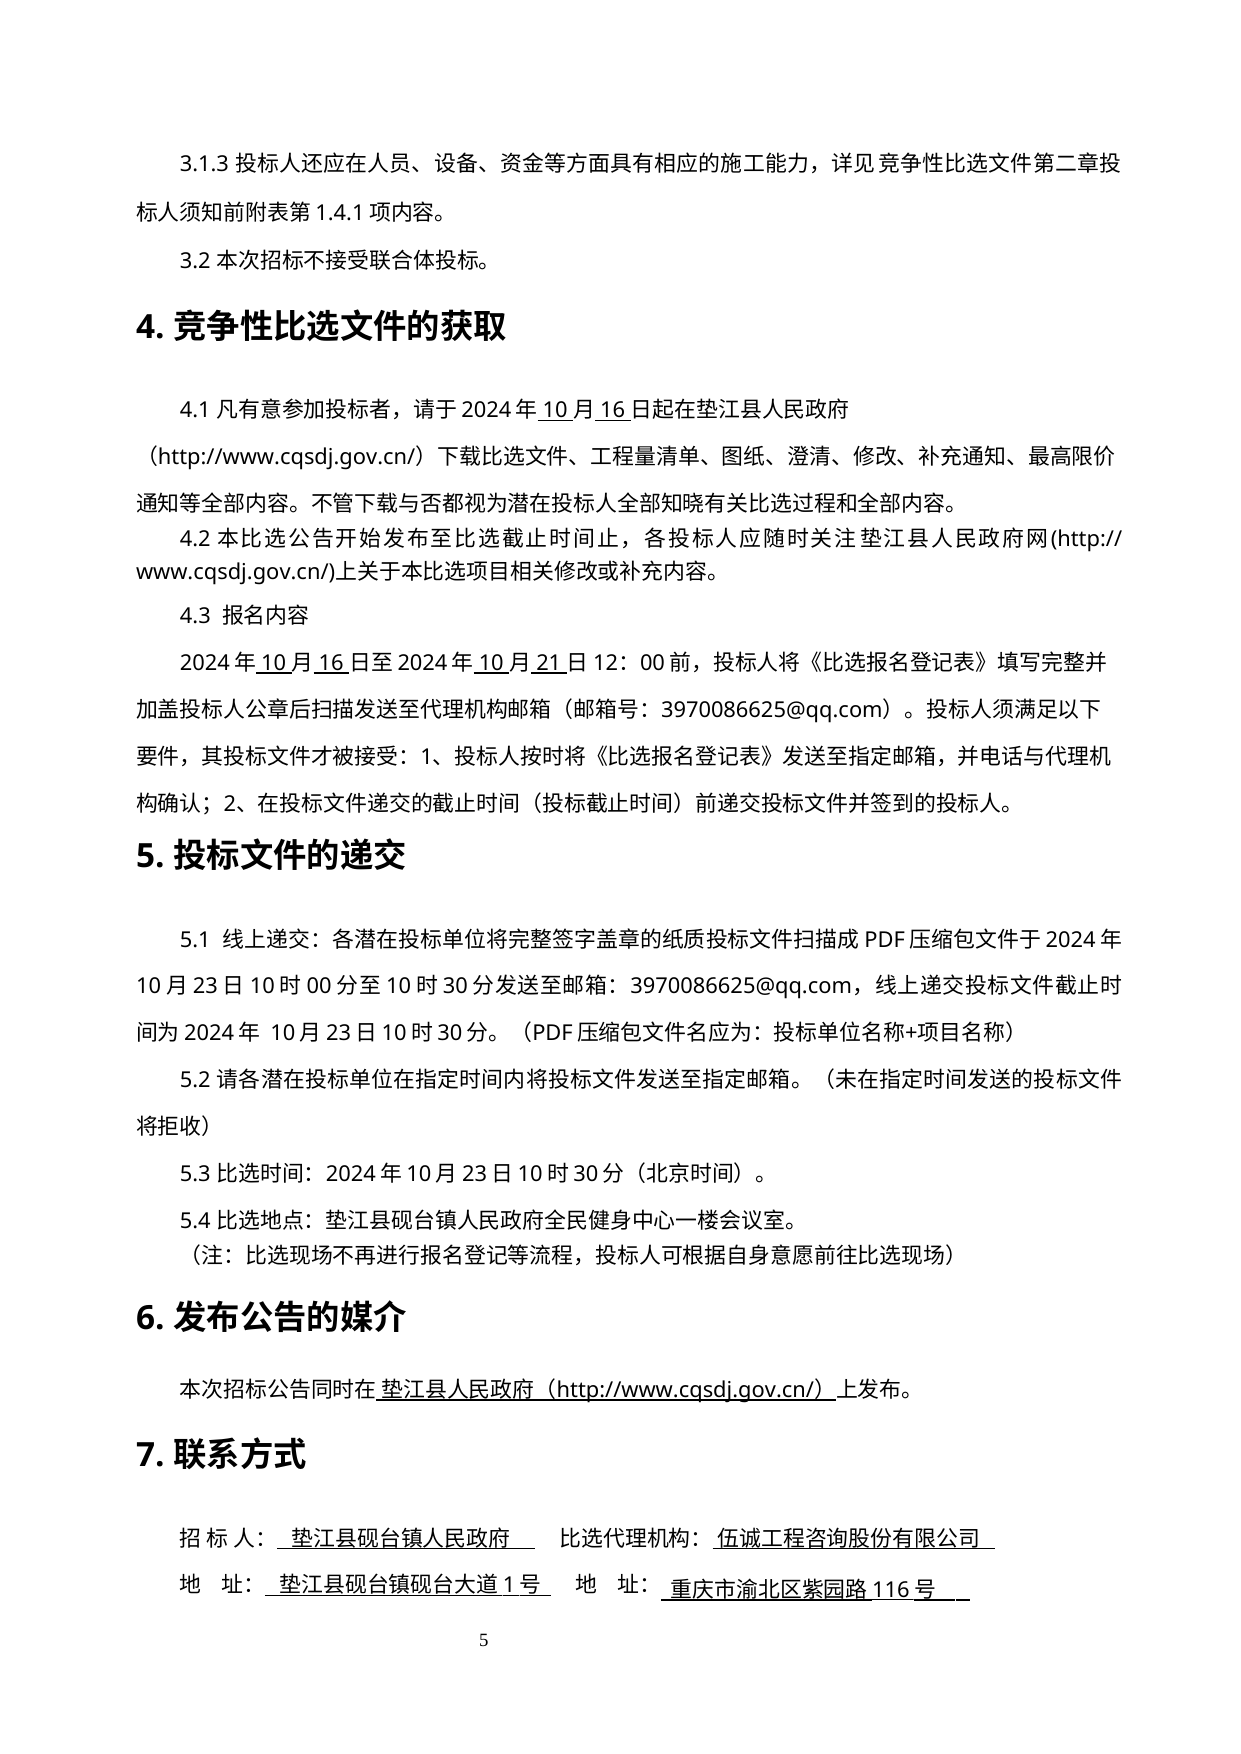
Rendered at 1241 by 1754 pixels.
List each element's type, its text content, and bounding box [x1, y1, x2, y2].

text 5.2 请各潜在投标单位在指定时间内将投标文件发送至指定邮箱。（未在指定时间发送的投标文件将拒收） [136, 1050, 1122, 1144]
text 3.1.3 投标人还应在人员、设备、资金等方面具有相应的施工能力，详见竞争性比选文件第二章投标人须知前附表第1.4.1项内容。 [136, 146, 1122, 227]
text 5.1 线上递交：各潜在投标单位将完整签字盖章的纸质投标文件扫描成PDF压缩包文件于2024年 10月23日10时00分至10时30分发送至邮箱：3970086625@qq.com，线上递交投标文件截止时间为2024年 10月23日10时30分。（PDF压缩包文件名应为：投标单位名称+项目名称） [136, 909, 1122, 1050]
text 5.3 比选时间：2024年10月23日10时30分（北京时间）。 [136, 1144, 1122, 1191]
text 5.4 比选地点：垫江县砚台镇人民政府全民健身中心一楼会议室。 [136, 1191, 1122, 1238]
subtitle 5. 投标文件的递交 [136, 820, 1122, 885]
subtitle 6. 发布公告的媒介 [136, 1283, 1122, 1348]
text 4.3 报名内容 [136, 586, 1122, 633]
text （注：比选现场不再进行报名登记等流程，投标人可根据自身意愿前往比选现场） [136, 1238, 1122, 1270]
subtitle 7. 联系方式 [136, 1419, 1122, 1484]
text 2024年 10 月 16 日至2024年 10 月 21 日12：00前，投标人将《比选报名登记表》填写完整并加盖投标人公章后扫描发送至代理机构邮箱（邮箱号：3970086625@qq.com）。投标人须满足以下要件，其投标文件才被接受：1、投标人按时将《比选报名登记表》发送至指定邮箱，并电话与代理机构确认；2、在投标文件递交的截止时间（投标截止时间）前递交投标文件并签到的投标人。 [136, 633, 1122, 820]
text 3.2 本次招标不接受联合体投标。 [136, 243, 1122, 275]
text 地 址： 垫江县砚台镇砚台大道1号 地 址： 重庆市渝北区紫园路116号 [136, 1555, 1122, 1602]
text 4.1 凡有意参加投标者，请于2024年 10 月 16 日起在垫江县人民政府（http://www.cqsdj.gov.cn/）下载比选文件、工程量清单、图纸、澄清、修改、补充通知、最高限价通知等全部内容。不管下载与否都视为潜在投标人全部知晓有关比选过程和全部内容。 [136, 380, 1122, 521]
text 本次招标公告同时在 垫江县人民政府（http://www.cqsdj.gov.cn/）上发布。 [136, 1372, 1122, 1403]
subtitle 4. 竞争性比选文件的获取 [136, 291, 1122, 356]
text 4.2本比选公告开始发布至比选截止时间止，各投标人应随时关注垫江县人民政府网(http://www.cqsdj.gov.cn/)上关于本比选项目相关修改或补充内容。 [136, 521, 1122, 586]
text 招 标 人： 垫江县砚台镇人民政府 比选代理机构： 伍诚工程咨询股份有限公司 [136, 1508, 1122, 1555]
